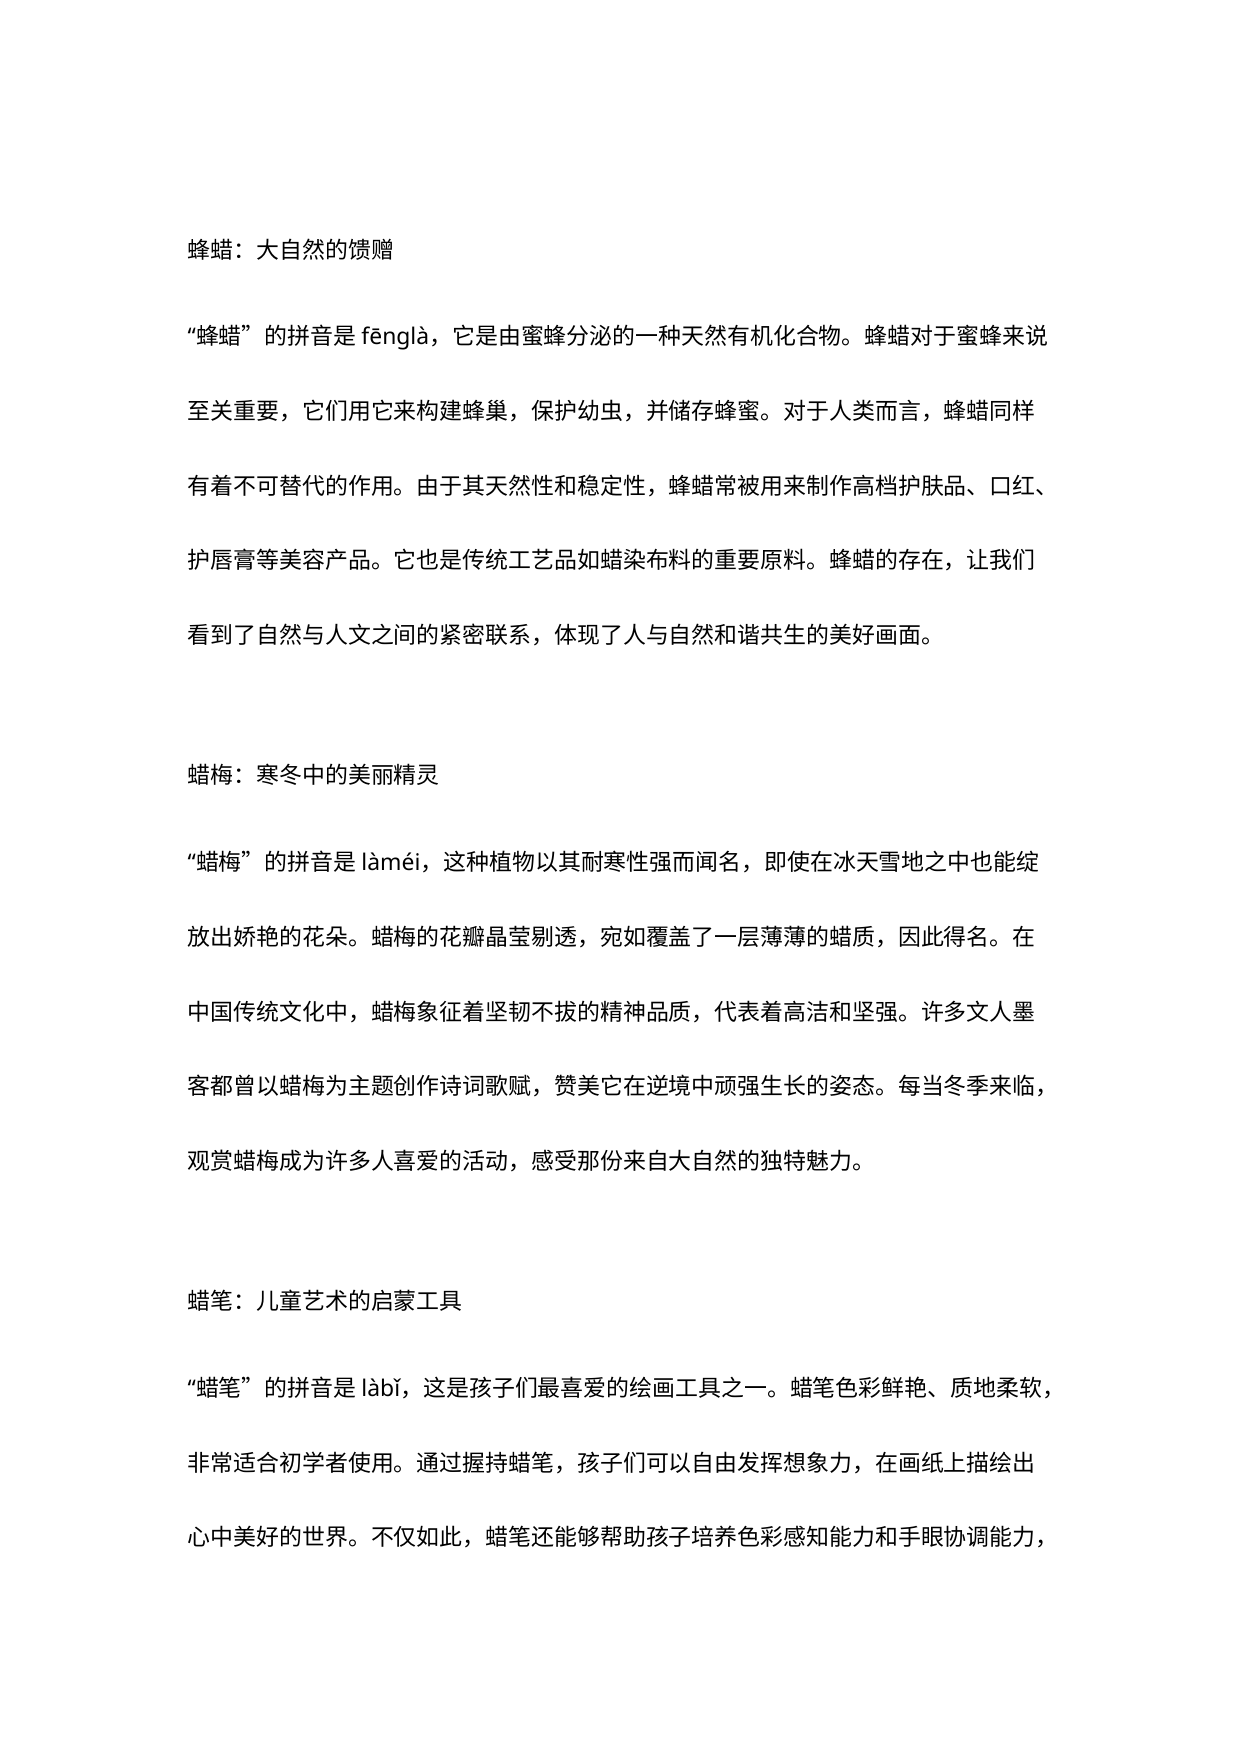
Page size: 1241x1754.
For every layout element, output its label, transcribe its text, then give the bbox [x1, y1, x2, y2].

text “蜂蜡”的拼音是 fēnglà，它是由蜜蜂分泌的一种天然有机化合物。蜂蜡对于蜜蜂来说至关重要，它们用它来构建蜂巢，保护幼虫，并储存蜂蜜。对于人类而言，蜂蜡同样有着不可替代的作用。由于其天然性和稳定性，蜂蜡常被用来制作高档护肤品、口红、护唇膏等美容产品。它也是传统工艺品如蜡染布料的重要原料。蜂蜡的存在，让我们看到了自然与人文之间的紧密联系，体现了人与自然和谐共生的美好画面。 [187, 302, 1053, 666]
text 蜡梅：寒冬中的美丽精灵 [187, 742, 1053, 807]
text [187, 1354, 1053, 1568]
text 蜡笔：儿童艺术的启蒙工具 [187, 1267, 1053, 1332]
text 蜂蜡：大自然的馈赠 [187, 216, 1053, 281]
text “蜡梅”的拼音是 làméi，这种植物以其耐寒性强而闻名，即使在冰天雪地之中也能绽放出娇艳的花朵。蜡梅的花瓣晶莹剔透，宛如覆盖了一层薄薄的蜡质，因此得名。在中国传统文化中，蜡梅象征着坚韧不拔的精神品质，代表着高洁和坚强。许多文人墨客都曾以蜡梅为主题创作诗词歌赋，赞美它在逆境中顽强生长的姿态。每当冬季来临，观赏蜡梅成为许多人喜爱的活动，感受那份来自大自然的独特魅力。 [187, 828, 1053, 1192]
